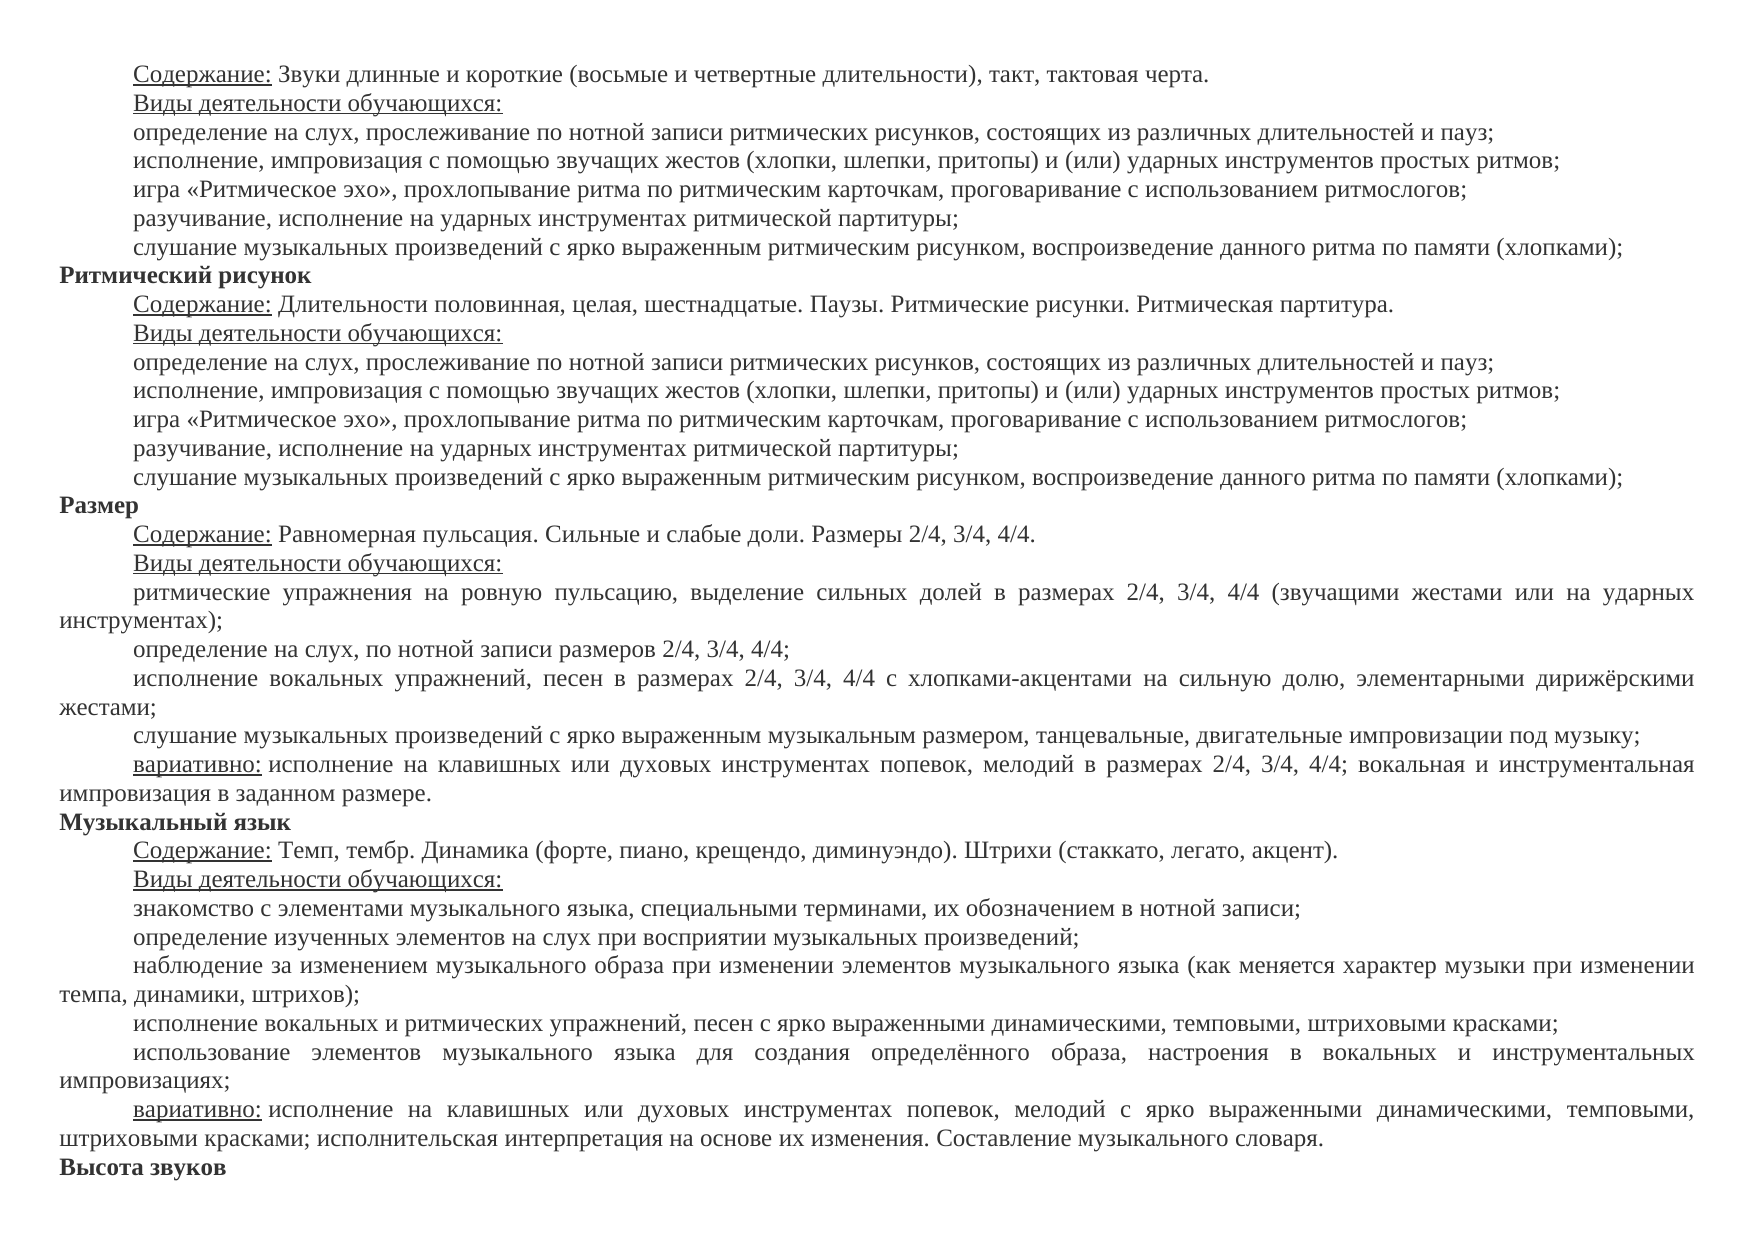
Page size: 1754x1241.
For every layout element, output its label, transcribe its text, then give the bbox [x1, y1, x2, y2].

text игра «Ритмическое эхо», прохлопывание ритма по ритмическим карточкам, проговаривание с использованием ритмослогов; [59, 174, 1695, 203]
text определение на слух, по нотной записи размеров 2/4, 3/4, 4/4; [59, 634, 1695, 663]
text наблюдение за изменением музыкального образа при изменении элементов музыкального языка (как меняется характер музыки при изменении темпа, динамики, штрихов); [59, 950, 1695, 1008]
text Содержание: Звуки длинные и короткие (восьмые и четвертные длительности), такт, тактовая черта. [59, 59, 1695, 88]
text Размер [59, 490, 1695, 519]
text определение на слух, прослеживание по нотной записи ритмических рисунков, состоящих из различных длительностей и пауз; [59, 347, 1695, 375]
text разучивание, исполнение на ударных инструментах ритмической партитуры; [59, 433, 1695, 462]
text исполнение, импровизация с помощью звучащих жестов (хлопки, шлепки, притопы) и (или) ударных инструментов простых ритмов; [59, 145, 1695, 174]
text определение изученных элементов на слух при восприятии музыкальных произведений; [59, 922, 1695, 950]
text Содержание: Равномерная пульсация. Сильные и слабые доли. Размеры 2/4, 3/4, 4/4. [59, 519, 1695, 548]
text слушание музыкальных произведений с ярко выраженным музыкальным размером, танцевальные, двигательные импровизации под музыку; [59, 720, 1695, 749]
text Виды деятельности обучающихся: [59, 548, 1695, 577]
text Высота звуков [59, 1152, 1695, 1180]
text исполнение вокальных упражнений, песен в размерах 2/4, 3/4, 4/4 с хлопками-акцентами на сильную долю, элементарными дирижёрскими жестами; [59, 663, 1695, 720]
text Музыкальный язык [59, 807, 1695, 835]
text вариативно: исполнение на клавишных или духовых инструментах попевок, мелодий с ярко выраженными динамическими, темповыми, штриховыми красками; исполнительская интерпретация на основе их изменения. Составление музыкального словаря. [59, 1094, 1695, 1152]
text Ритмический рисунок [59, 260, 1695, 289]
text исполнение, импровизация с помощью звучащих жестов (хлопки, шлепки, притопы) и (или) ударных инструментов простых ритмов; [59, 375, 1695, 404]
text Виды деятельности обучающихся: [59, 864, 1695, 893]
text слушание музыкальных произведений с ярко выраженным ритмическим рисунком, воспроизведение данного ритма по памяти (хлопками); [59, 232, 1695, 260]
text ритмические упражнения на ровную пульсацию, выделение сильных долей в размерах 2/4, 3/4, 4/4 (звучащими жестами или на ударных инструментах); [59, 577, 1695, 634]
text использование элементов музыкального языка для создания определённого образа, настроения в вокальных и инструментальных импровизациях; [59, 1037, 1695, 1094]
text Виды деятельности обучающихся: [59, 318, 1695, 347]
text разучивание, исполнение на ударных инструментах ритмической партитуры; [59, 203, 1695, 232]
text Содержание: Длительности половинная, целая, шестнадцатые. Паузы. Ритмические рисунки. Ритмическая партитура. [59, 289, 1695, 318]
text исполнение вокальных и ритмических упражнений, песен с ярко выраженными динамическими, темповыми, штриховыми красками; [59, 1008, 1695, 1037]
text игра «Ритмическое эхо», прохлопывание ритма по ритмическим карточкам, проговаривание с использованием ритмослогов; [59, 404, 1695, 433]
text определение на слух, прослеживание по нотной записи ритмических рисунков, состоящих из различных длительностей и пауз; [59, 117, 1695, 145]
text знакомство с элементами музыкального языка, специальными терминами, их обозначением в нотной записи; [59, 893, 1695, 922]
text вариативно: исполнение на клавишных или духовых инструментах попевок, мелодий в размерах 2/4, 3/4, 4/4; вокальная и инструментальная импровизация в заданном размере. [59, 749, 1695, 807]
text Виды деятельности обучающихся: [59, 88, 1695, 117]
text Содержание: Темп, тембр. Динамика (форте, пиано, крещендо, диминуэндо). Штрихи (стаккато, легато, акцент). [59, 835, 1695, 864]
text слушание музыкальных произведений с ярко выраженным ритмическим рисунком, воспроизведение данного ритма по памяти (хлопками); [59, 462, 1695, 490]
